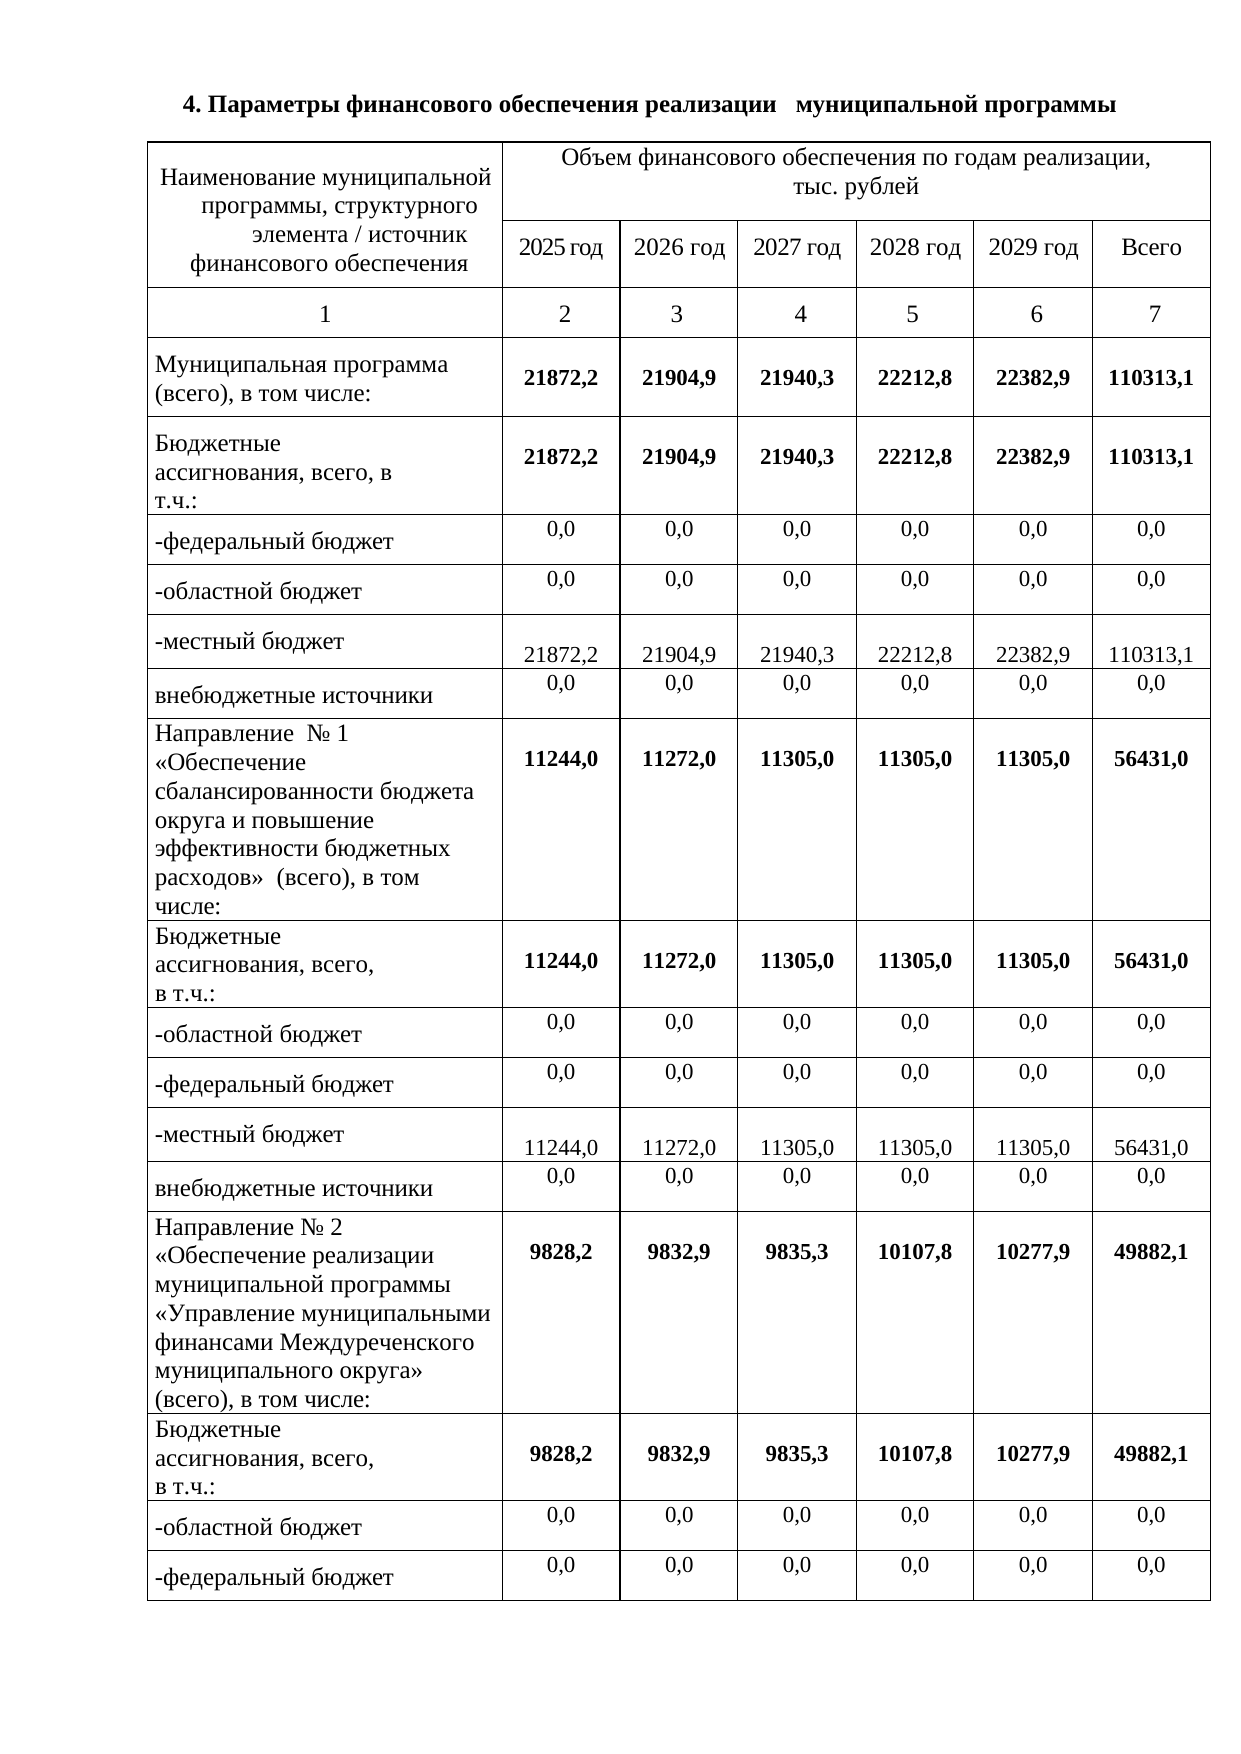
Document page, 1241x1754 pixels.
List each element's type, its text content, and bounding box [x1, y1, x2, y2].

table_cell 0,0 [1093, 1162, 1210, 1211]
table_cell 21904,9 [621, 417, 737, 514]
table_cell -федеральный бюджет [148, 515, 502, 564]
table_cell 9832,9 [621, 1414, 737, 1500]
table_cell 0,0 [738, 1162, 856, 1211]
table_header Объем финансового обеспечения по годам реализации, тыс. рублей [503, 143, 1210, 220]
table_cell 110313,1 [1093, 615, 1210, 668]
table_cell 0,0 [974, 565, 1092, 614]
table_cell Направление № 1 «Обеспечение сбалансированности бюджета округа и повышение эффективности бюджетных расходов» (всего), в том числе: [148, 719, 502, 920]
table_cell внебюджетные источники [148, 669, 502, 717]
table_cell 0,0 [621, 515, 737, 564]
table_cell 22212,8 [857, 615, 973, 668]
table_cell 21872,2 [503, 615, 619, 668]
table_cell 11305,0 [738, 921, 856, 1007]
table_cell 21940,3 [738, 615, 856, 668]
table_cell 0,0 [857, 1058, 973, 1107]
table_cell 2025 год [503, 221, 619, 287]
table_cell 9835,3 [738, 1212, 856, 1413]
table_cell 10277,9 [974, 1414, 1092, 1500]
table_cell 22382,9 [974, 338, 1092, 416]
table_cell 0,0 [857, 1008, 973, 1057]
table_cell 0,0 [857, 515, 973, 564]
table_cell 11272,0 [621, 1108, 737, 1161]
table_cell 9828,2 [503, 1414, 619, 1500]
table_cell 21872,2 [503, 338, 619, 416]
table_cell 0,0 [503, 1008, 619, 1057]
table_cell 0,0 [738, 1551, 856, 1600]
table_cell 0,0 [738, 565, 856, 614]
table_cell 0,0 [738, 515, 856, 564]
table_cell 0,0 [974, 1501, 1092, 1550]
table_cell -местный бюджет [148, 615, 502, 668]
table_cell 56431,0 [1093, 1108, 1210, 1161]
table_cell 0,0 [621, 1551, 737, 1600]
table_cell 0,0 [857, 1551, 973, 1600]
table_cell 0,0 [1093, 515, 1210, 564]
table_cell 0,0 [974, 1551, 1092, 1600]
table_cell Бюджетные ассигнования, всего, в т.ч.: [148, 1414, 502, 1500]
table_cell 21872,2 [503, 417, 619, 514]
table_cell -федеральный бюджет [148, 1058, 502, 1107]
table_cell 0,0 [621, 1501, 737, 1550]
table_cell 0,0 [503, 1551, 619, 1600]
table_cell 0,0 [974, 669, 1092, 717]
table_cell 0,0 [1093, 1551, 1210, 1600]
table_cell 11244,0 [503, 1108, 619, 1161]
table_cell 11305,0 [974, 1108, 1092, 1161]
table_cell 3 [621, 288, 737, 337]
table_cell 4 [738, 288, 856, 337]
table_cell 11305,0 [738, 1108, 856, 1161]
table_cell 11305,0 [974, 921, 1092, 1007]
table_cell 0,0 [1093, 1008, 1210, 1057]
text 4. Параметры финансового обеспечения реализации муниципальной программы [148, 89, 1152, 117]
table_cell -областной бюджет [148, 1008, 502, 1057]
table_cell 0,0 [621, 1058, 737, 1107]
table_cell 0,0 [503, 1058, 619, 1107]
table_cell 11305,0 [857, 719, 973, 920]
table_cell 0,0 [621, 565, 737, 614]
table_cell 22212,8 [857, 417, 973, 514]
table_cell 0,0 [1093, 1501, 1210, 1550]
table_cell 6 [974, 288, 1092, 337]
table_cell 110313,1 [1093, 417, 1210, 514]
table_cell 11305,0 [857, 921, 973, 1007]
table_cell 11305,0 [857, 1108, 973, 1161]
table_cell 2028 год [857, 221, 973, 287]
table_cell 22382,9 [974, 615, 1092, 668]
table_cell 49882,1 [1093, 1414, 1210, 1500]
table_cell 21904,9 [621, 338, 737, 416]
table_cell 21940,3 [738, 417, 856, 514]
table_cell Муниципальная программа (всего), в том числе: [148, 338, 502, 416]
table_cell -федеральный бюджет [148, 1551, 502, 1600]
table_cell 9828,2 [503, 1212, 619, 1413]
table_cell 0,0 [1093, 669, 1210, 717]
table_cell 11305,0 [974, 719, 1092, 920]
table_cell Всего [1093, 221, 1210, 287]
table_cell 110313,1 [1093, 338, 1210, 416]
table_cell -местный бюджет [148, 1108, 502, 1161]
table_cell 0,0 [857, 565, 973, 614]
table_cell 56431,0 [1093, 921, 1210, 1007]
table_cell -областной бюджет [148, 565, 502, 614]
table_cell 21940,3 [738, 338, 856, 416]
table_cell 0,0 [621, 669, 737, 717]
table_cell 0,0 [738, 1058, 856, 1107]
table_cell 0,0 [738, 1501, 856, 1550]
table_cell -областной бюджет [148, 1501, 502, 1550]
table_cell 9835,3 [738, 1414, 856, 1500]
table_cell 7 [1093, 288, 1210, 337]
table_cell 0,0 [738, 669, 856, 717]
table_cell 0,0 [503, 669, 619, 717]
table_cell 0,0 [503, 565, 619, 614]
table_cell 0,0 [974, 1162, 1092, 1211]
table_cell 0,0 [621, 1162, 737, 1211]
table_cell 0,0 [503, 515, 619, 564]
table_cell 0,0 [1093, 1058, 1210, 1107]
table_cell 11244,0 [503, 921, 619, 1007]
table_cell внебюджетные источники [148, 1162, 502, 1211]
table_cell 0,0 [974, 1008, 1092, 1057]
table_cell 56431,0 [1093, 719, 1210, 920]
table_header Наименование муниципальной программы, структурного элемента / источник финансового обеспечения [148, 143, 502, 287]
table_cell 2 [503, 288, 619, 337]
table_cell 0,0 [503, 1501, 619, 1550]
table_cell 2029 год [974, 221, 1092, 287]
table_cell 0,0 [1093, 565, 1210, 614]
table_cell Бюджетные ассигнования, всего, в т.ч.: [148, 921, 502, 1007]
table_cell Направление № 2 «Обеспечение реализации муниципальной программы «Управление муниципальными финансами Междуреченского муниципального округа» (всего), в том числе: [148, 1212, 502, 1413]
table_cell Бюджетные ассигнования, всего, в т.ч.: [148, 417, 502, 514]
table_cell 1 [148, 288, 502, 337]
table_cell 0,0 [857, 1501, 973, 1550]
table_cell 22382,9 [974, 417, 1092, 514]
table_cell 0,0 [503, 1162, 619, 1211]
table_cell 0,0 [974, 515, 1092, 564]
table_cell 2027 год [738, 221, 856, 287]
table_cell 10107,8 [857, 1212, 973, 1413]
table_cell 11244,0 [503, 719, 619, 920]
table_cell 21904,9 [621, 615, 737, 668]
table_cell 10277,9 [974, 1212, 1092, 1413]
table_cell 11272,0 [621, 921, 737, 1007]
table_cell 2026 год [621, 221, 737, 287]
table_cell 11305,0 [738, 719, 856, 920]
table_cell 10107,8 [857, 1414, 973, 1500]
table_cell 0,0 [857, 1162, 973, 1211]
table_cell 5 [857, 288, 973, 337]
table_cell 22212,8 [857, 338, 973, 416]
table_cell 0,0 [738, 1008, 856, 1057]
table_cell 0,0 [857, 669, 973, 717]
table_cell 49882,1 [1093, 1212, 1210, 1413]
table_cell 9832,9 [621, 1212, 737, 1413]
table_cell 11272,0 [621, 719, 737, 920]
table_cell 0,0 [621, 1008, 737, 1057]
table_cell 0,0 [974, 1058, 1092, 1107]
